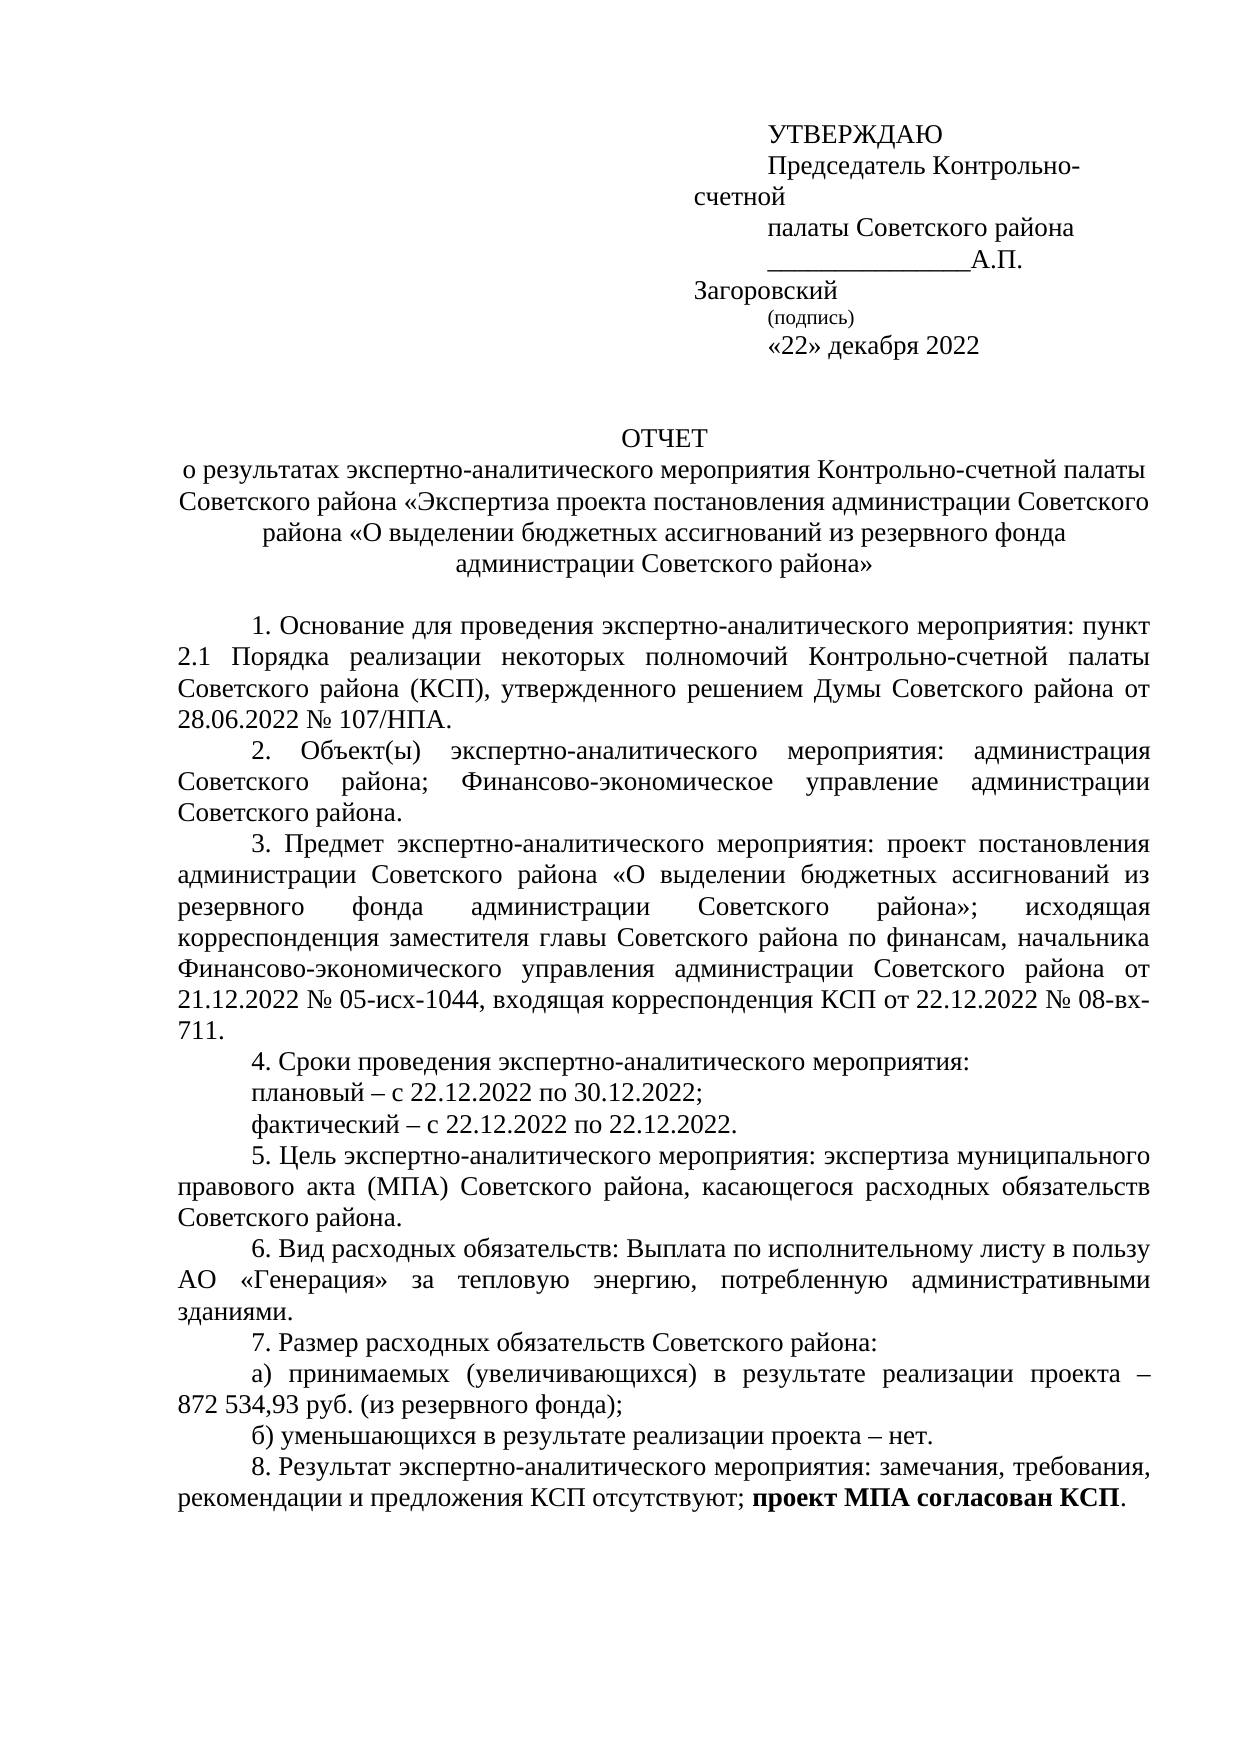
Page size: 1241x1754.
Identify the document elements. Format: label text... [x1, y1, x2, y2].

text палаты Советского района [693, 212, 1152, 243]
text Председатель Контрольно-счетной [693, 149, 1152, 212]
text 2. Объект(ы) экспертно-аналитического мероприятия: администрация Советского района; Финансово-экономическое управление администрации Советского района. [177, 734, 1151, 827]
text б) уменьшающихся в результате реализации проекта – нет. [177, 1419, 1152, 1450]
text (подпись) [693, 305, 1152, 329]
text УТВЕРЖДАЮ [693, 118, 1152, 149]
text «22» декабря 2022 [693, 329, 1152, 360]
text 5. Цель экспертно-аналитического мероприятия: экспертиза муниципального правового акта (МПА) Советского района, касающегося расходных обязательств Советского района. [177, 1139, 1152, 1232]
text плановый – с 22.12.2022 по 30.12.2022; [177, 1077, 1152, 1108]
text фактический – с 22.12.2022 по 22.12.2022. [177, 1108, 1152, 1139]
text 3. Предмет экспертно-аналитического мероприятия: проект постановления администрации Советского района «О выделении бюджетных ассигнований из резервного фонда администрации Советского района»; исходящая корреспонденция заместителя главы Советского района по финансам, начальника Финансово-экономического управления администрации Советского района от 21.12.2022 № 05-исх-1044, входящая корреспонденция КСП от 22.12.2022 № 08-вх-711. [177, 827, 1151, 1045]
text _______________А.П. Загоровский [693, 243, 1152, 305]
text 6. Вид расходных обязательств: Выплата по исполнительному листу в пользу АО «Генерация» за тепловую энергию, потребленную административными зданиями. [177, 1232, 1152, 1326]
text 4. Сроки проведения экспертно-аналитического мероприятия: [177, 1045, 1152, 1077]
text ОТЧЕТ [177, 422, 1152, 454]
text 7. Размер расходных обязательств Советского района: [177, 1326, 1152, 1357]
text а) принимаемых (увеличивающихся) в результате реализации проекта – 872 534,93 руб. (из резервного фонда); [177, 1357, 1152, 1419]
text 8. Результат экспертно-аналитического мероприятия: замечания, требования, рекомендации и предложения КСП отсутствуют; проект МПА согласован КСП. [177, 1450, 1152, 1513]
text о результатах экспертно-аналитического мероприятия Контрольно-счетной палаты Советского района «Экспертиза проекта постановления администрации Советского района «О выделении бюджетных ассигнований из резервного фонда администрации Советского района» [177, 454, 1152, 578]
text 1. Основание для проведения экспертно-аналитического мероприятия: пункт 2.1 Порядка реализации некоторых полномочий Контрольно-счетной палаты Советского района (КСП), утвержденного решением Думы Советского района от 28.06.2022 № 107/НПА. [177, 609, 1151, 734]
